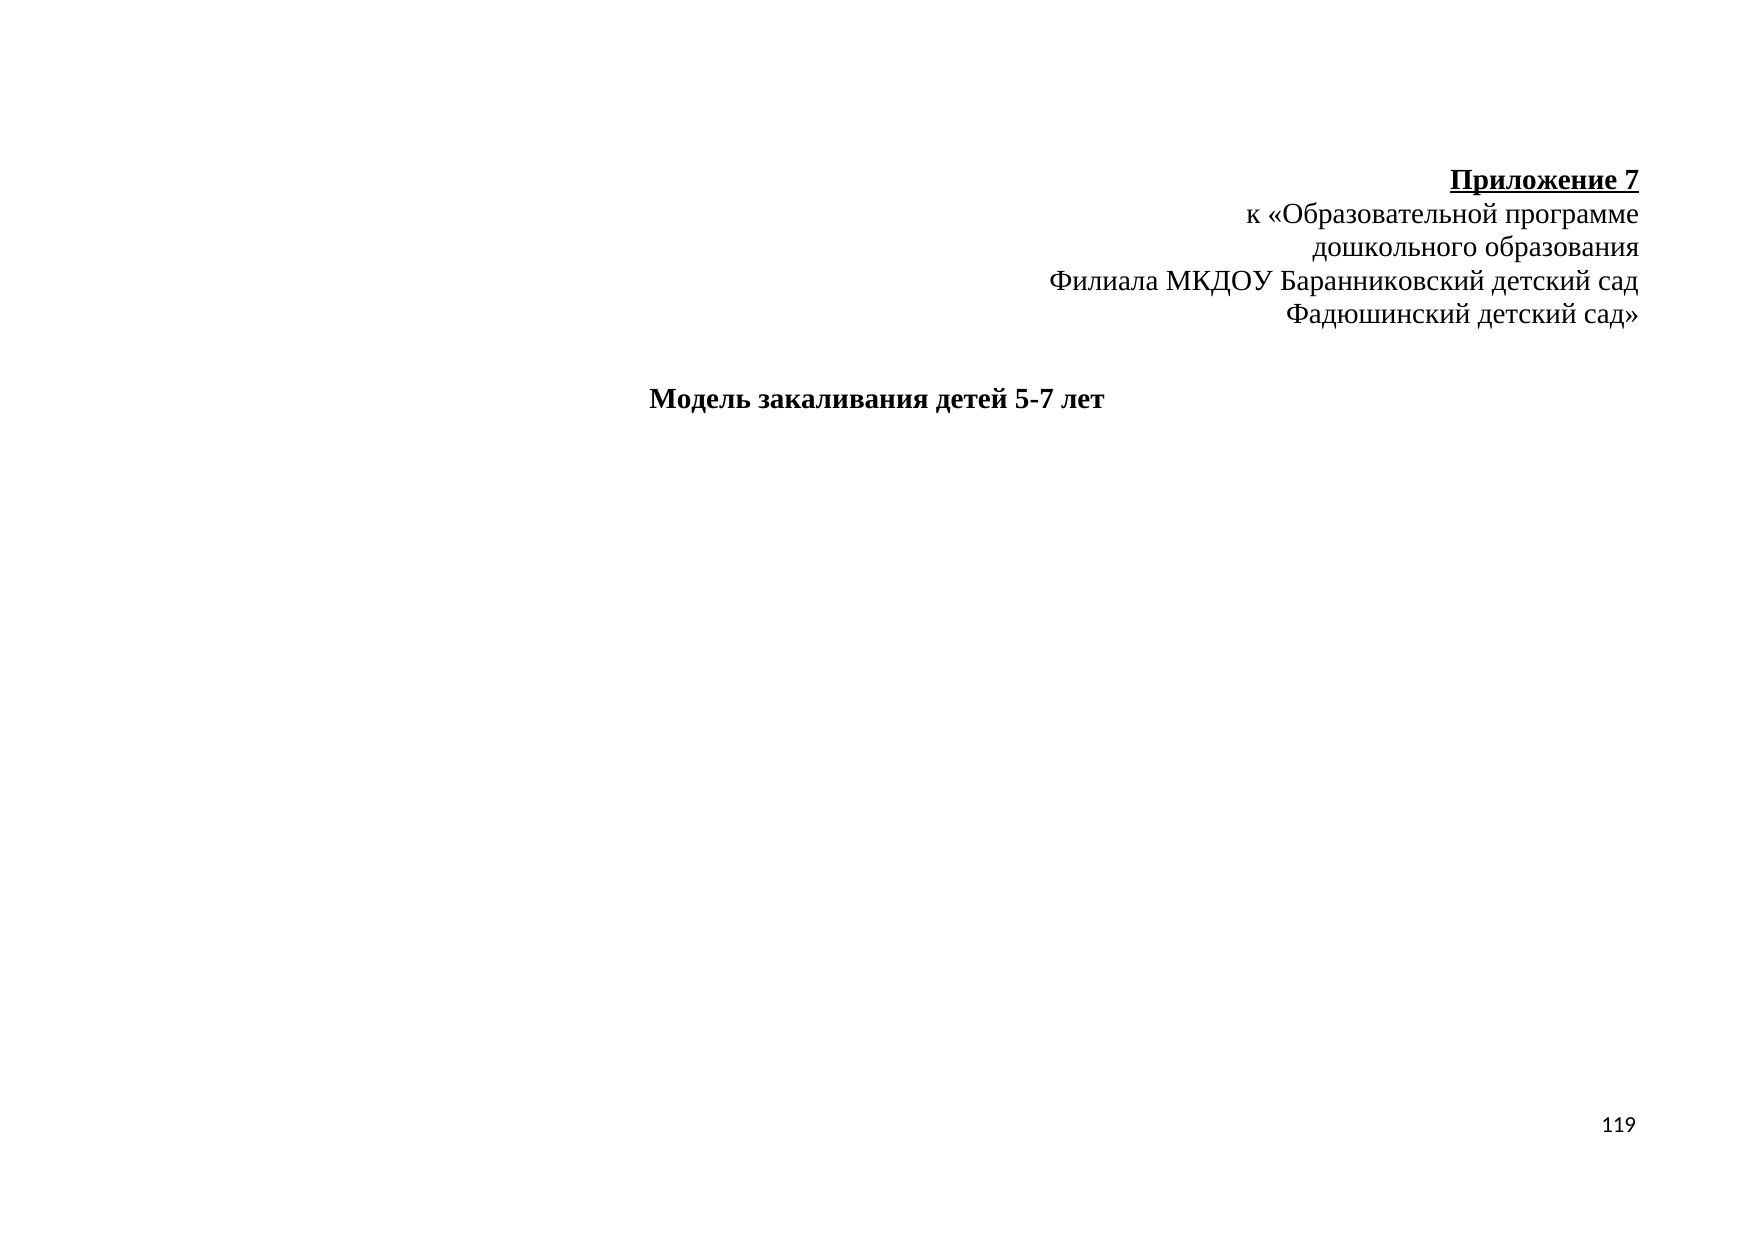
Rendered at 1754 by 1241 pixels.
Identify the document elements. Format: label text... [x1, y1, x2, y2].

text Модель закаливания детей 5-7 лет [118, 381, 1636, 415]
text дошкольного образования [118, 229, 1639, 263]
text к «Образовательной программе [118, 196, 1639, 229]
text Филиала МКДОУ Баранниковский детский сад Фадюшинский детский сад» [118, 263, 1639, 330]
text Приложение 7 [118, 162, 1639, 196]
